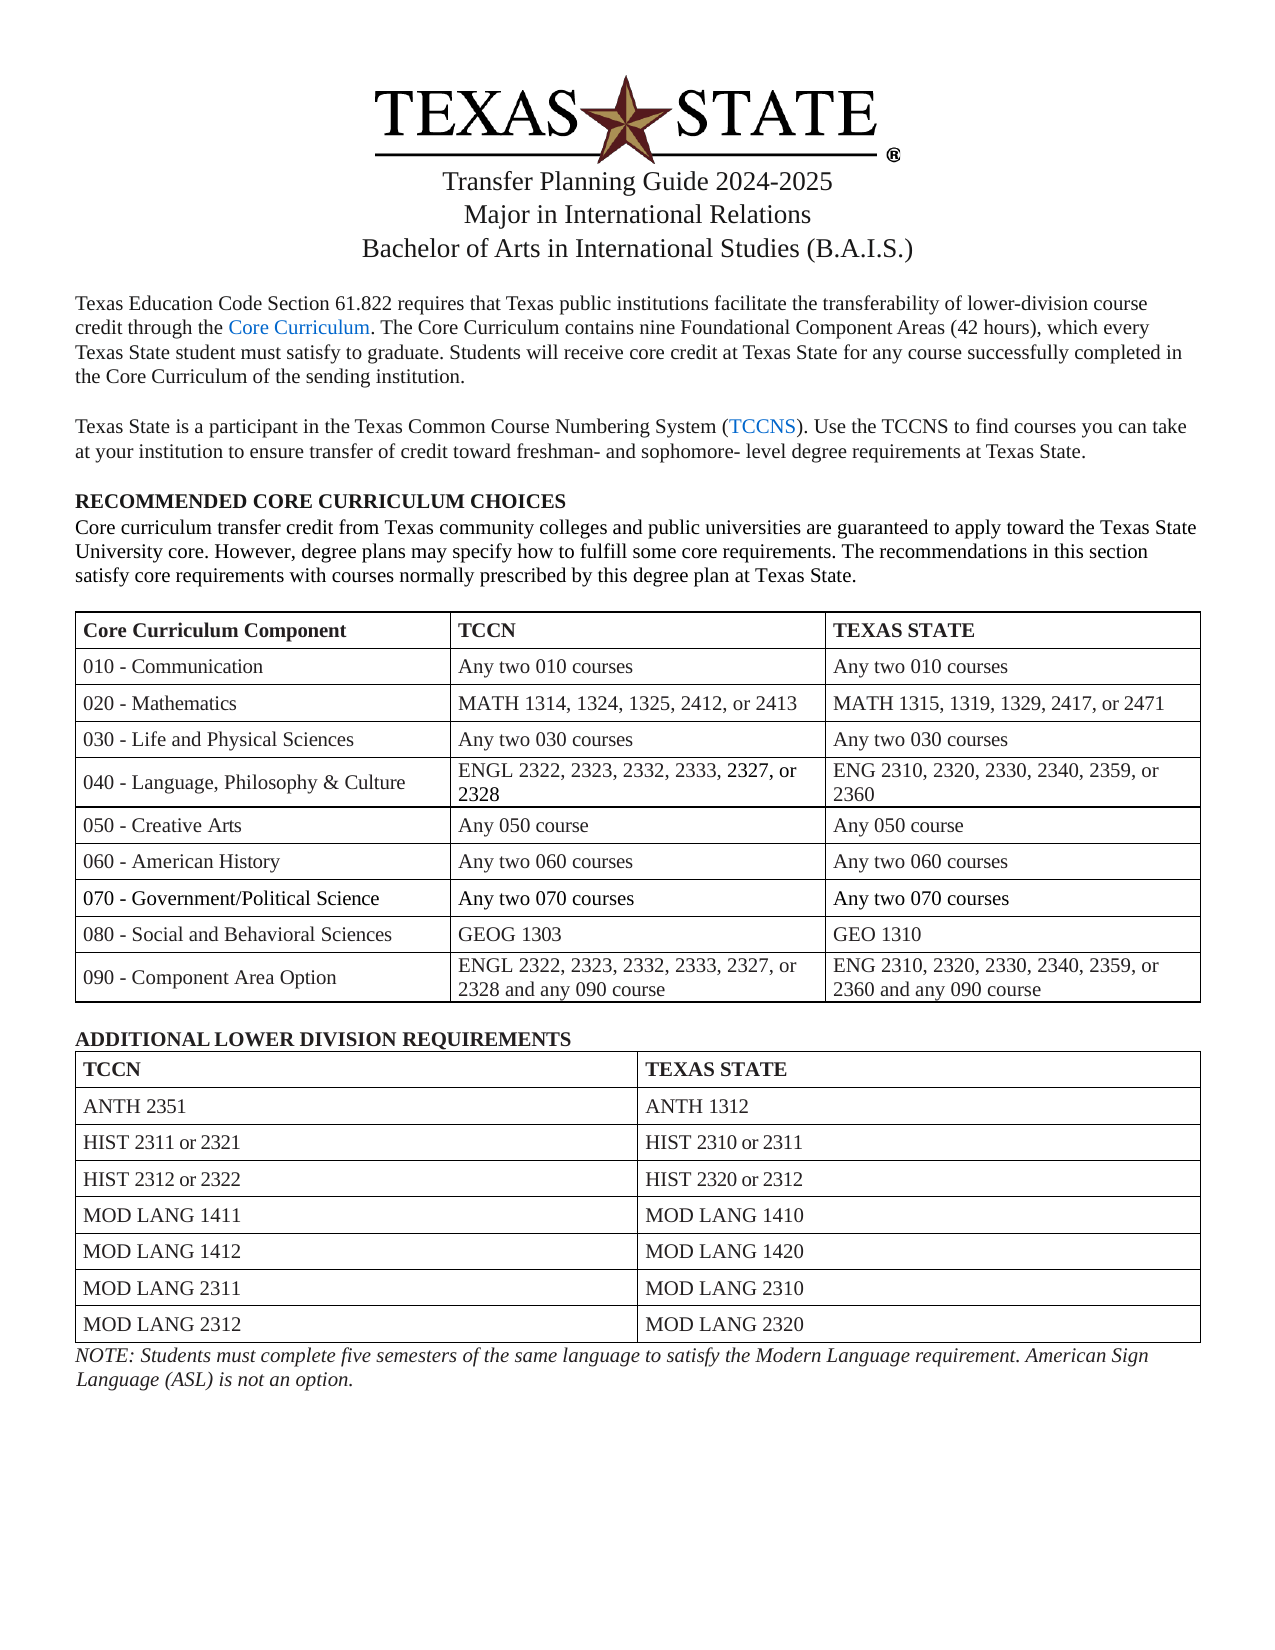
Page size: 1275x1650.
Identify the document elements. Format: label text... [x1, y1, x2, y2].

text Major in International Relations [75, 199, 1200, 230]
table_cell Any two 070 courses [826, 880, 1200, 916]
table_cell MOD LANG 2311 [76, 1270, 637, 1305]
table_cell Any two 010 courses [451, 649, 825, 684]
table_cell ENGL 2322, 2323, 2332, 2333, 2327, or 2328 and any 090 course [451, 953, 825, 1001]
table_cell Any two 070 courses [451, 880, 825, 916]
table_cell GEO 1310 [826, 917, 1200, 952]
table_cell GEOG 1303 [451, 917, 825, 952]
table_header TCCN [451, 613, 825, 648]
table_cell MOD LANG 1411 [76, 1197, 637, 1233]
table_cell MOD LANG 2320 [638, 1306, 1200, 1342]
table_cell HIST 2311 or 2321 [76, 1125, 637, 1160]
table_cell 060 - American History [76, 844, 450, 879]
table_cell Any two 010 courses [826, 649, 1200, 684]
table_cell ENGL 2322, 2323, 2332, 2333, 2327, or 2328 [451, 758, 825, 806]
table_cell 040 - Language, Philosophy & Culture [76, 758, 450, 806]
table_cell 090 - Component Area Option [76, 953, 450, 1001]
table_cell MOD LANG 1412 [76, 1234, 637, 1269]
table_header TCCN [76, 1052, 637, 1087]
table_cell ANTH 2351 [76, 1088, 637, 1123]
table_cell Any two 060 courses [826, 844, 1200, 879]
table_cell MOD LANG 1420 [638, 1234, 1200, 1269]
table_cell 010 - Communication [76, 649, 450, 684]
table_cell MOD LANG 2312 [76, 1306, 637, 1342]
table_cell HIST 2312 or 2322 [76, 1161, 637, 1196]
table_cell 080 - Social and Behavioral Sciences [76, 917, 450, 952]
table_cell Any 050 course [826, 808, 1200, 843]
text Texas Education Code Section 61.822 requires that Texas public institutions facilitate the transferability of lower-division course credit through the Core Curriculum. The Core Curriculum contains nine Foundational Component Areas (42 hours), which every Texas State student must satisfy to graduate. Students will receive core credit at Texas State for any course successfully completed in the Core Curriculum of the sending institution. [75, 290, 1200, 388]
table_cell MATH 1314, 1324, 1325, 2412, or 2413 [451, 685, 825, 721]
text Texas State is a participant in the Texas Common Course Numbering System (TCCNS). Use the TCCNS to find courses you can take at your institution to ensure transfer of credit toward freshman- and sophomore- level degree requirements at Texas State. [75, 414, 1200, 463]
table_cell Any 050 course [451, 808, 825, 843]
table_cell HIST 2320 or 2312 [638, 1161, 1200, 1196]
table_cell Any two 030 courses [826, 722, 1200, 757]
table_cell 030 - Life and Physical Sciences [76, 722, 450, 757]
table_cell ENG 2310, 2320, 2330, 2340, 2359, or 2360 [826, 758, 1200, 806]
text Bachelor of Arts in International Studies (B.A.I.S.) [75, 232, 1200, 263]
text NOTE: Students must complete five semesters of the same language to satisfy the Modern Language requirement. American Sign Language (ASL) is not an option. [75, 1343, 1199, 1391]
text ADDITIONAL LOWER DIVISION REQUIREMENTS [75, 1026, 1199, 1051]
picture [375, 75, 901, 164]
text RECOMMENDED CORE CURRICULUM CHOICES [75, 489, 1200, 513]
table_cell HIST 2310 or 2311 [638, 1125, 1200, 1160]
table_cell ENG 2310, 2320, 2330, 2340, 2359, or 2360 and any 090 course [826, 953, 1200, 1001]
table_header Core Curriculum Component [76, 613, 450, 648]
text Transfer Planning Guide 2024-2025 [75, 165, 1200, 196]
table_cell Any two 060 courses [451, 844, 825, 879]
table_cell 070 - Government/Political Science [76, 880, 450, 916]
table_header TEXAS STATE [826, 613, 1200, 648]
table_cell MOD LANG 2310 [638, 1270, 1200, 1305]
table_cell MOD LANG 1410 [638, 1197, 1200, 1233]
table_header TEXAS STATE [638, 1052, 1200, 1087]
table_cell MATH 1315, 1319, 1329, 2417, or 2471 [826, 685, 1200, 721]
table_cell Any two 030 courses [451, 722, 825, 757]
text Core curriculum transfer credit from Texas community colleges and public universities are guaranteed to apply toward the Texas State University core. However, degree plans may specify how to fulfill some core requirements. The recommendations in this section satisfy core requirements with courses normally prescribed by this degree plan at Texas State. [75, 515, 1200, 587]
table_cell 020 - Mathematics [76, 685, 450, 721]
table_cell ANTH 1312 [638, 1088, 1200, 1123]
table_cell 050 - Creative Arts [76, 808, 450, 843]
